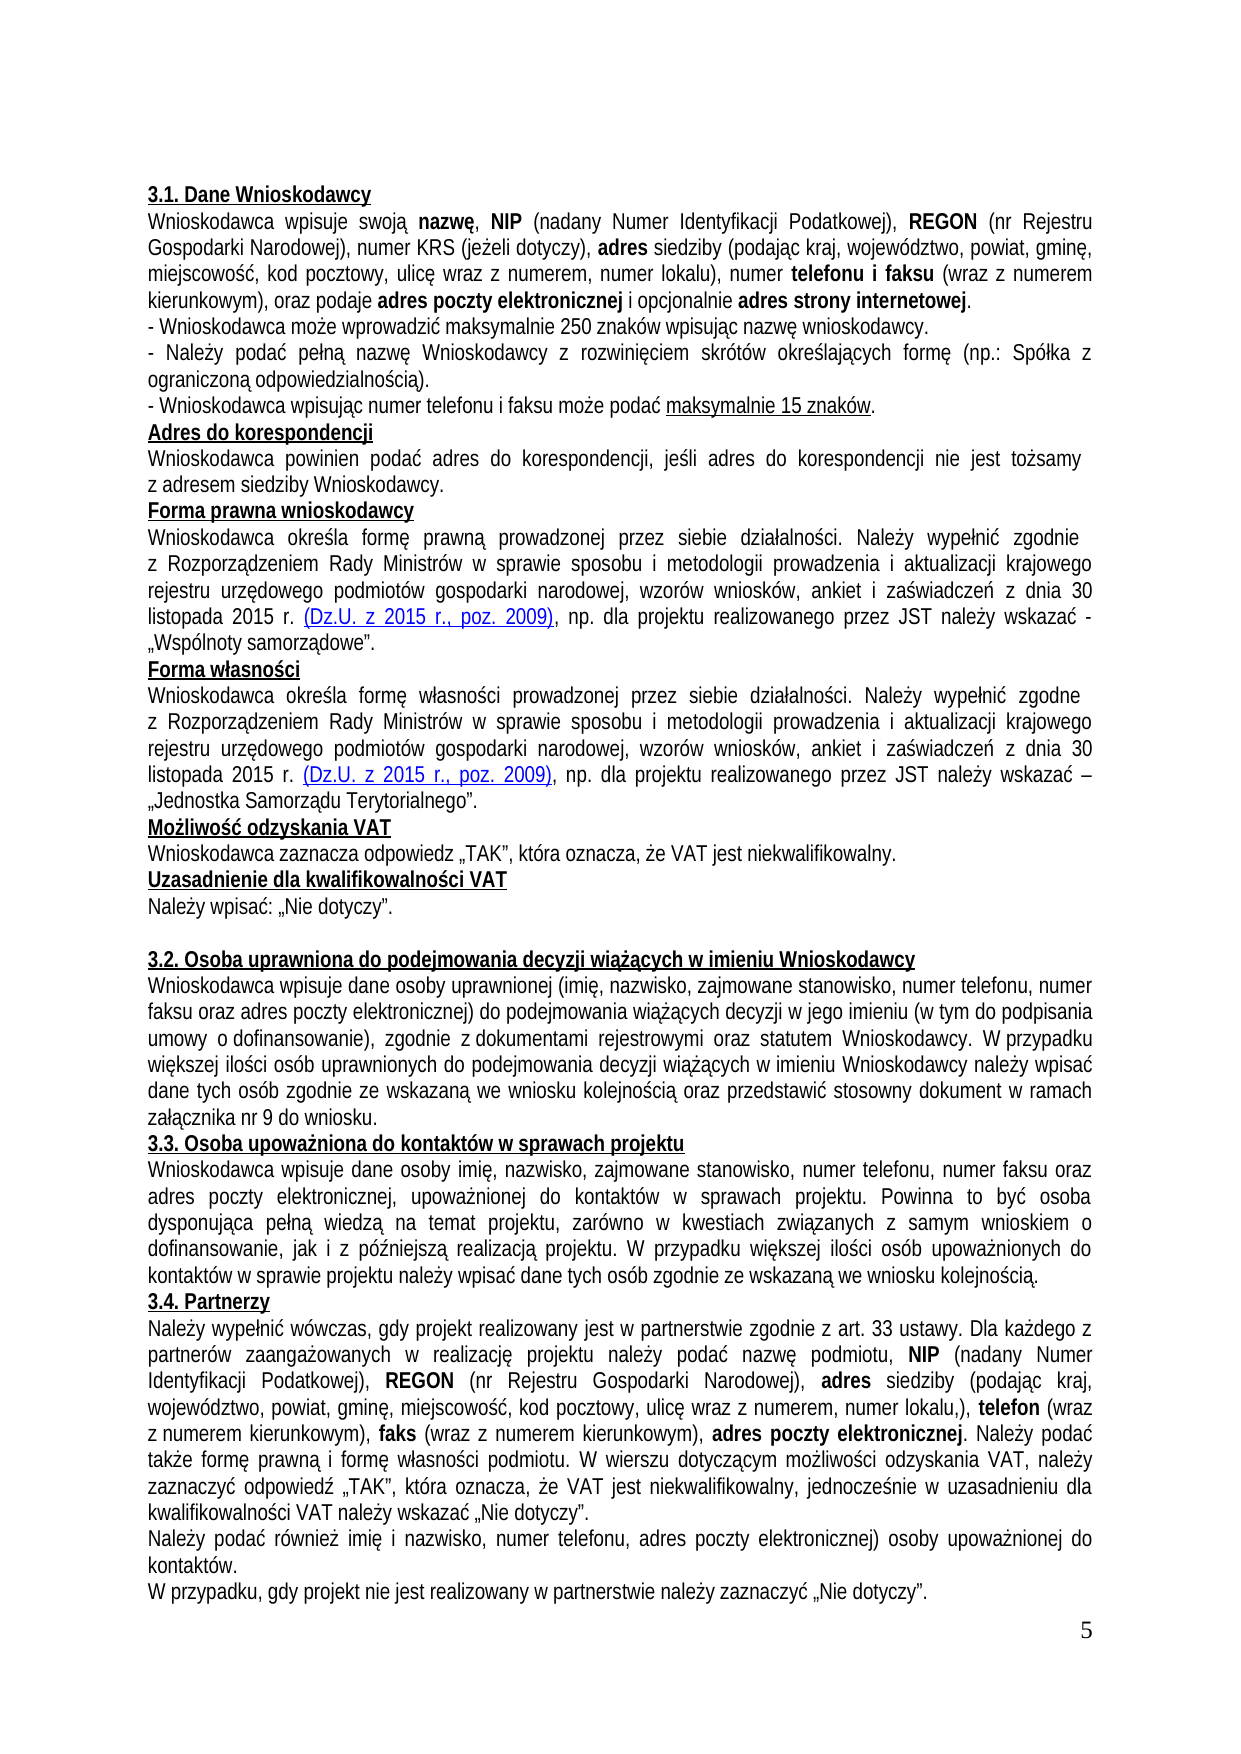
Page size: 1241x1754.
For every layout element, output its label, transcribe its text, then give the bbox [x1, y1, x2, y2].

text - Wnioskodawca może wprowadzić maksymalnie 250 znaków wpisując nazwę wnioskodawcy. [148, 313, 1092, 339]
text Wnioskodawca zaznacza odpowiedz „TAK”, która oznacza, że VAT jest niekwalifikowalny. [148, 840, 1092, 866]
text Należy podać również imię i nazwisko, numer telefonu, adres poczty elektronicznej) osoby upoważnionej do kontaktów. [148, 1525, 1092, 1578]
text Wnioskodawca określa formę prawną prowadzonej przez siebie działalności. Należy wypełnić zgodnie z Rozporządzeniem Rady Ministrów w sprawie sposobu i metodologii prowadzenia i aktualizacji krajowego rejestru urzędowego podmiotów gospodarki narodowej, wzorów wniosków, ankiet i zaświadczeń z dnia 30 listopada 2015 r. (Dz.U. z 2015 r., poz. 2009), np. dla projektu realizowanego przez JST należy wskazać - „Wspólnoty samorządowe”. [148, 524, 1092, 656]
text W przypadku, gdy projekt nie jest realizowany w partnerstwie należy zaznaczyć „Nie dotyczy”. [148, 1578, 1092, 1604]
text Adres do korespondencji [148, 418, 1092, 445]
text 3.1. Dane Wnioskodawcy [148, 181, 1092, 208]
text Uzasadnienie dla kwalifikowalności VAT [148, 866, 1092, 893]
text Wnioskodawca wpisuje dane osoby imię, nazwisko, zajmowane stanowisko, numer telefonu, numer faksu oraz adres poczty elektronicznej, upoważnionej do kontaktów w sprawach projektu. Powinna to być osoba dysponująca pełną wiedzą na temat projektu, zarówno w kwestiach związanych z samym wnioskiem o dofinansowanie, jak i z późniejszą realizacją projektu. W przypadku większej ilości osób upoważnionych do kontaktów w sprawie projektu należy wpisać dane tych osób zgodnie ze wskazaną we wniosku kolejnością. [148, 1156, 1092, 1288]
text 3.3. Osoba upoważniona do kontaktów w sprawach projektu [148, 1130, 1092, 1156]
text Należy wypełnić wówczas, gdy projekt realizowany jest w partnerstwie zgodnie z art. 33 ustawy. Dla każdego z partnerów zaangażowanych w realizację projektu należy podać nazwę podmiotu, NIP (nadany Numer Identyfikacji Podatkowej), REGON (nr Rejestru Gospodarki Narodowej), adres siedziby (podając kraj, województwo, powiat, gminę, miejscowość, kod pocztowy, ulicę wraz z numerem, numer lokalu,), telefon (wraz z numerem kierunkowym), faks (wraz z numerem kierunkowym), adres poczty elektronicznej. Należy podać także formę prawną i formę własności podmiotu. W wierszu dotyczącym możliwości odzyskania VAT, należy zaznaczyć odpowiedź „TAK”, która oznacza, że VAT jest niekwalifikowalny, jednocześnie w uzasadnieniu dla kwalifikowalności VAT należy wskazać „Nie dotyczy”. [148, 1314, 1092, 1525]
text Możliwość odzyskania VAT [148, 814, 1092, 840]
text 3.4. Partnerzy [148, 1288, 1092, 1314]
text Forma własności [148, 656, 1092, 682]
text Wnioskodawca wpisuje swoją nazwę, NIP (nadany Numer Identyfikacji Podatkowej), REGON (nr Rejestru Gospodarki Narodowej), numer KRS (jeżeli dotyczy), adres siedziby (podając kraj, województwo, powiat, gminę, miejscowość, kod pocztowy, ulicę wraz z numerem, numer lokalu), numer telefonu i faksu (wraz z numerem kierunkowym), oraz podaje adres poczty elektronicznej i opcjonalnie adres strony internetowej. [148, 208, 1092, 313]
text Wnioskodawca wpisuje dane osoby uprawnionej (imię, nazwisko, zajmowane stanowisko, numer telefonu, numer faksu oraz adres poczty elektronicznej) do podejmowania wiążących decyzji w jego imieniu (w tym do podpisania umowy o dofinansowanie), zgodnie z dokumentami rejestrowymi oraz statutem Wnioskodawcy. W przypadku większej ilości osób uprawnionych do podejmowania decyzji wiążących w imieniu Wnioskodawcy należy wpisać dane tych osób zgodnie ze wskazaną we wniosku kolejnością oraz przedstawić stosowny dokument w ramach załącznika nr 9 do wniosku. [148, 972, 1092, 1130]
text - Należy podać pełną nazwę Wnioskodawcy z rozwinięciem skrótów określających formę (np.: Spółka z ograniczoną odpowiedzialnością). [148, 339, 1092, 392]
text Wnioskodawca określa formę własności prowadzonej przez siebie działalności. Należy wypełnić zgodne z Rozporządzeniem Rady Ministrów w sprawie sposobu i metodologii prowadzenia i aktualizacji krajowego rejestru urzędowego podmiotów gospodarki narodowej, wzorów wniosków, ankiet i zaświadczeń z dnia 30 listopada 2015 r. (Dz.U. z 2015 r., poz. 2009), np. dla projektu realizowanego przez JST należy wskazać – „Jednostka Samorządu Terytorialnego”. [148, 682, 1092, 814]
text Należy wpisać: „Nie dotyczy”. [148, 893, 1092, 919]
text - Wnioskodawca wpisując numer telefonu i faksu może podać maksymalnie 15 znaków. [148, 392, 1092, 418]
text 3.2. Osoba uprawniona do podejmowania decyzji wiążących w imieniu Wnioskodawcy [148, 946, 1092, 972]
text Forma prawna wnioskodawcy [148, 497, 1092, 524]
text Wnioskodawca powinien podać adres do korespondencji, jeśli adres do korespondencji nie jest tożsamy z adresem siedziby Wnioskodawcy. [148, 445, 1092, 497]
